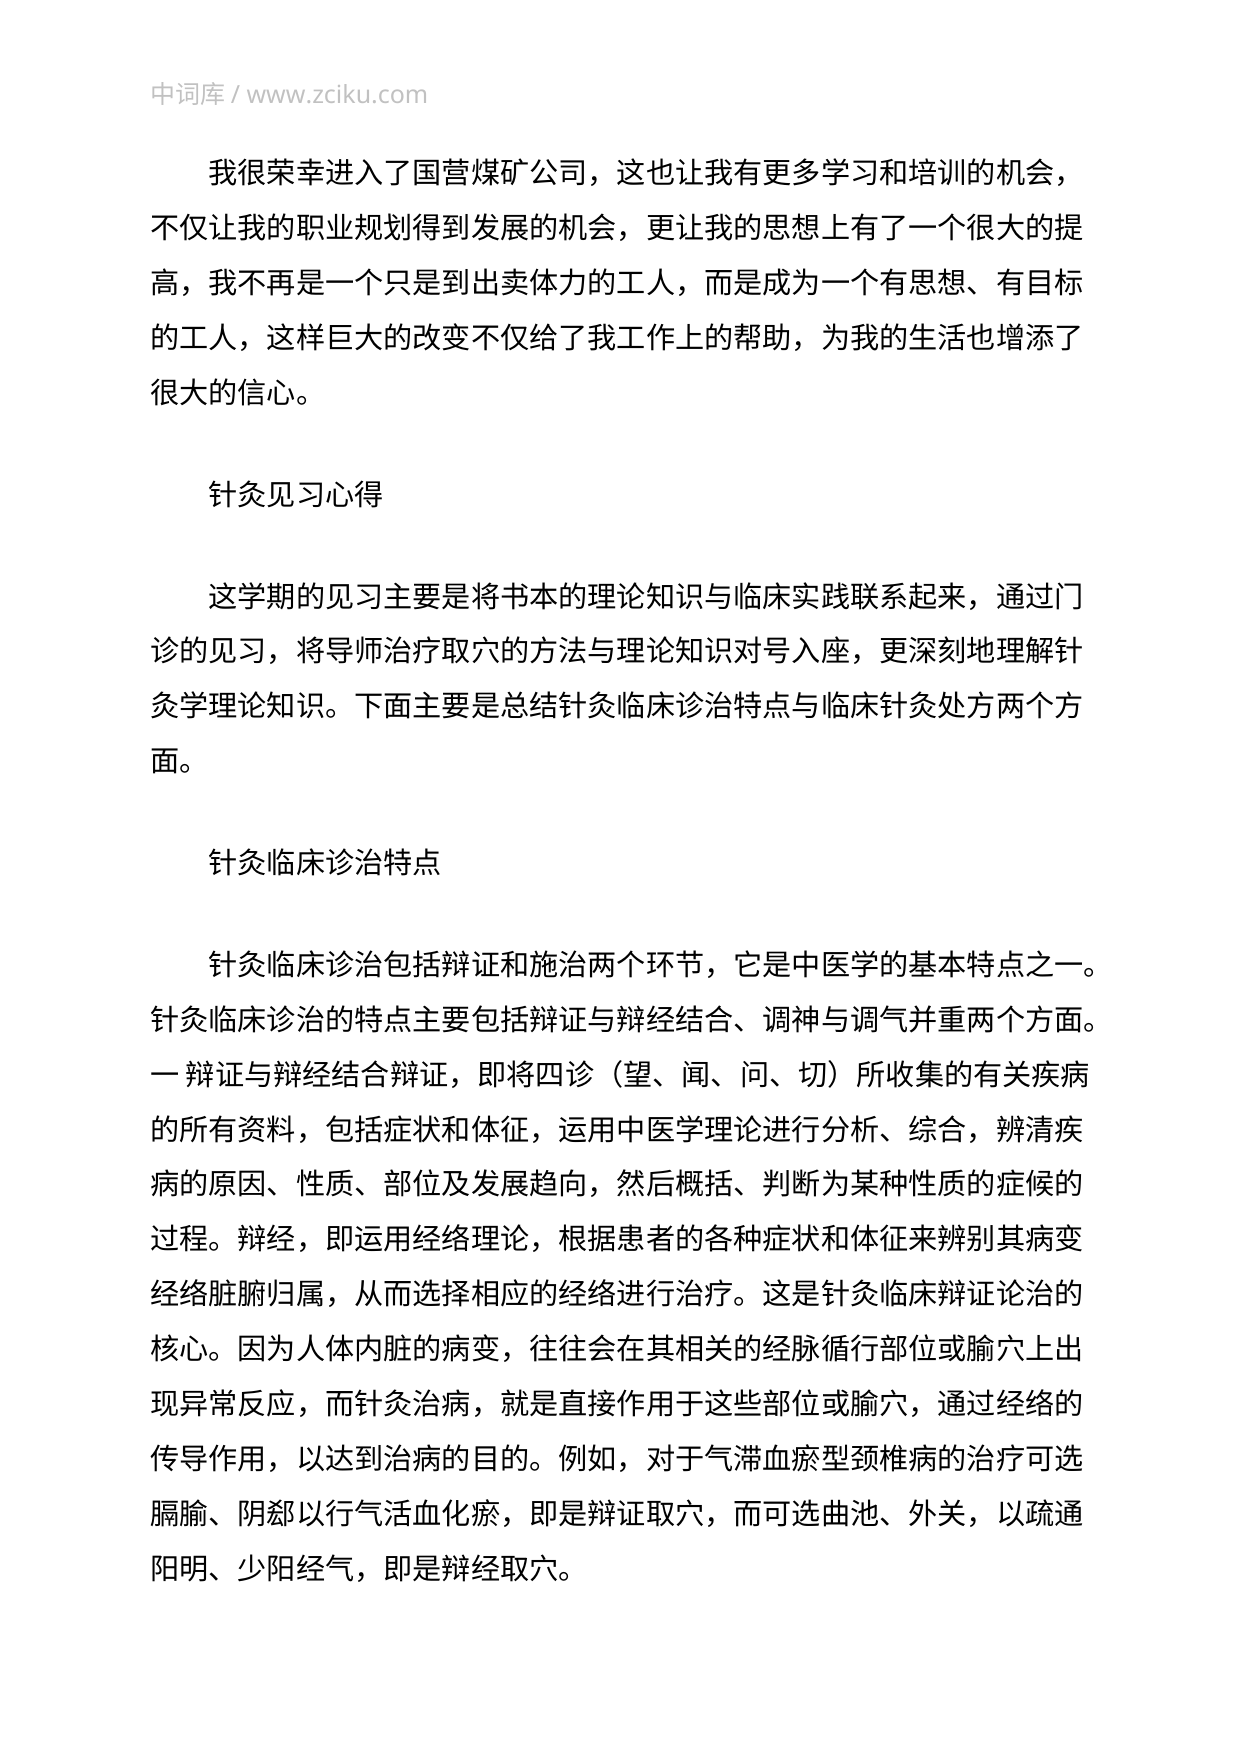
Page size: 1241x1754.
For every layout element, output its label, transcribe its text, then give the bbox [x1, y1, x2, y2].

text 针灸临床诊治特点 [150, 839, 1090, 882]
text 我很荣幸进入了国营煤矿公司，这也让我有更多学习和培训的机会，不仅让我的职业规划得到发展的机会，更让我的思想上有了一个很大的提高，我不再是一个只是到出卖体力的工人，而是成为一个有思想、有目标的工人，这样巨大的改变不仅给了我工作上的帮助，为我的生活也增添了很大的信心。 [150, 150, 1090, 412]
text 针灸临床诊治包括辩证和施治两个环节，它是中医学的基本特点之一。针灸临床诊治的特点主要包括辩证与辩经结合、调神与调气并重两个方面。一 辩证与辩经结合辩证，即将四诊（望、闻、问、切）所收集的有关疾病的所有资料，包括症状和体征，运用中医学理论进行分析、综合，辨清疾病的原因、性质、部位及发展趋向，然后概括、判断为某种性质的症候的过程。辩经，即运用经络理论，根据患者的各种症状和体征来辨别其病变经络脏腑归属，从而选择相应的经络进行治疗。这是针灸临床辩证论治的核心。因为人体内脏的病变，往往会在其相关的经脉循行部位或腧穴上出现异常反应，而针灸治病，就是直接作用于这些部位或腧穴，通过经络的传导作用，以达到治病的目的。例如，对于气滞血瘀型颈椎病的治疗可选膈腧、阴郄以行气活血化瘀，即是辩证取穴，而可选曲池、外关，以疏通阳明、少阳经气，即是辩经取穴。 [150, 941, 1090, 1587]
text 这学期的见习主要是将书本的理论知识与临床实践联系起来，通过门诊的见习，将导师治疗取穴的方法与理论知识对号入座，更深刻地理解针灸学理论知识。下面主要是总结针灸临床诊治特点与临床针灸处方两个方面。 [150, 573, 1090, 780]
text 针灸见习心得 [150, 471, 1090, 514]
